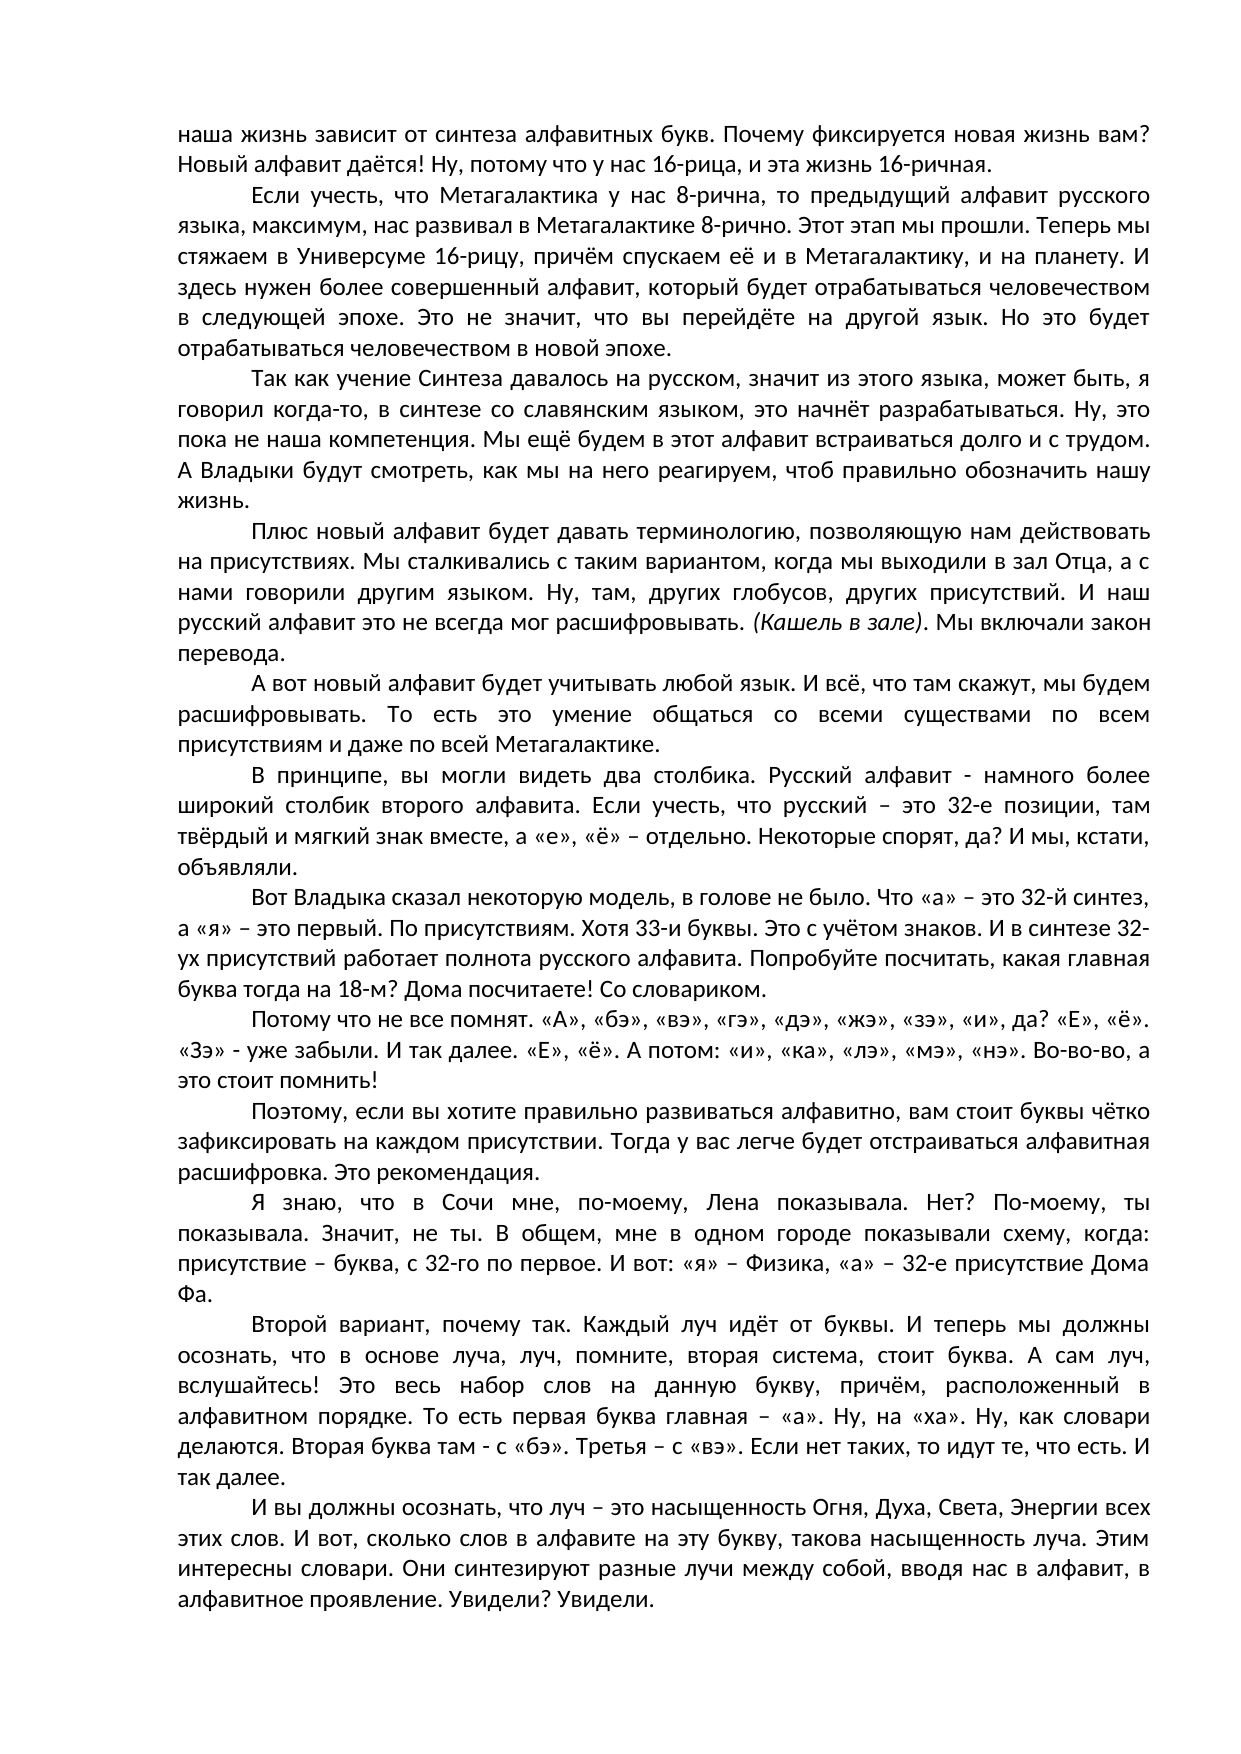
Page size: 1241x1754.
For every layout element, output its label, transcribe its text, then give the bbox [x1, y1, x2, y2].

text Если учесть, что Метагалактика у нас 8-рична, то предыдущий алфавит русского языка, максимум, нас развивал в Метагалактике 8-рично. Этот этап мы прошли. Теперь мы стяжаем в Универсуме 16-рицу, причём спускаем её и в Метагалактику, и на планету. И здесь нужен более совершенный алфавит, который будет отрабатываться человечеством в следующей эпохе. Это не значит, что вы перейдёте на другой язык. Но это будет отрабатываться человечеством в новой эпохе. [177, 179, 1152, 362]
text Плюс новый алфавит будет давать терминологию, позволяющую нам действовать на присутствиях. Мы сталкивались с таким вариантом, когда мы выходили в зал Отца, а с нами говорили другим языком. Ну, там, других глобусов, других присутствий. И наш русский алфавит это не всегда мог расшифровывать. (Кашель в зале). Мы включали закон перевода. [177, 515, 1152, 667]
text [177, 118, 1152, 179]
text В принципе, вы могли видеть два столбика. Русский алфавит - намного более широкий столбик второго алфавита. Если учесть, что русский – это 32-е позиции, там твёрдый и мягкий знак вместе, а «е», «ё» – отдельно. Некоторые спорят, да? И мы, кстати, объявляли. [177, 759, 1152, 881]
text А вот новый алфавит будет учитывать любой язык. И всё, что там скажут, мы будем расшифровывать. То есть это умение общаться со всеми существами по всем присутствиям и даже по всей Метагалактике. [177, 667, 1152, 759]
text Потому что не все помнят. «А», «бэ», «вэ», «гэ», «дэ», «жэ», «зэ», «и», да? «Е», «ё». «Зэ» - уже забыли. И так далее. «Е», «ё». А потом: «и», «ка», «лэ», «мэ», «нэ». Во-во-во, а это стоит помнить! [177, 1003, 1152, 1095]
text И вы должны осознать, что луч – это насыщенность Огня, Духа, Света, Энергии всех этих слов. И вот, сколько слов в алфавите на эту букву, такова насыщенность луча. Этим интересны словари. Они синтезируют разные лучи между собой, вводя нас в алфавит, в алфавитное проявление. Увидели? Увидели. [177, 1492, 1152, 1614]
text Так как учение Синтеза давалось на русском, значит из этого языка, может быть, я говорил когда-то, в синтезе со славянским языком, это начнёт разрабатываться. Ну, это пока не наша компетенция. Мы ещё будем в этот алфавит встраиваться долго и с трудом. А Владыки будут смотреть, как мы на него реагируем, чтоб правильно обозначить нашу жизнь. [177, 362, 1152, 515]
text Второй вариант, почему так. Каждый луч идёт от буквы. И теперь мы должны осознать, что в основе луча, луч, помните, вторая система, стоит буква. А сам луч, вслушайтесь! Это весь набор слов на данную букву, причём, расположенный в алфавитном порядке. То есть первая буква главная – «а». Ну, на «ха». Ну, как словари делаются. Вторая буква там - с «бэ». Третья – с «вэ». Если нет таких, то идут те, что есть. И так далее. [177, 1308, 1152, 1492]
text Поэтому, если вы хотите правильно развиваться алфавитно, вам стоит буквы чётко зафиксировать на каждом присутствии. Тогда у вас легче будет отстраиваться алфавитная расшифровка. Это рекомендация. [177, 1095, 1152, 1186]
text Вот Владыка сказал некоторую модель, в голове не было. Что «а» – это 32-й синтез, а «я» – это первый. По присутствиям. Хотя 33-и буквы. Это с учётом знаков. И в синтезе 32-ух присутствий работает полнота русского алфавита. Попробуйте посчитать, какая главная буква тогда на 18-м? Дома посчитаете! Со словариком. [177, 881, 1152, 1003]
text Я знаю, что в Сочи мне, по-моему, Лена показывала. Нет? По-моему, ты показывала. Значит, не ты. В общем, мне в одном городе показывали схему, когда: присутствие – буква, с 32-го по первое. И вот: «я» – Физика, «а» – 32-е присутствие Дома Фа. [177, 1186, 1152, 1308]
